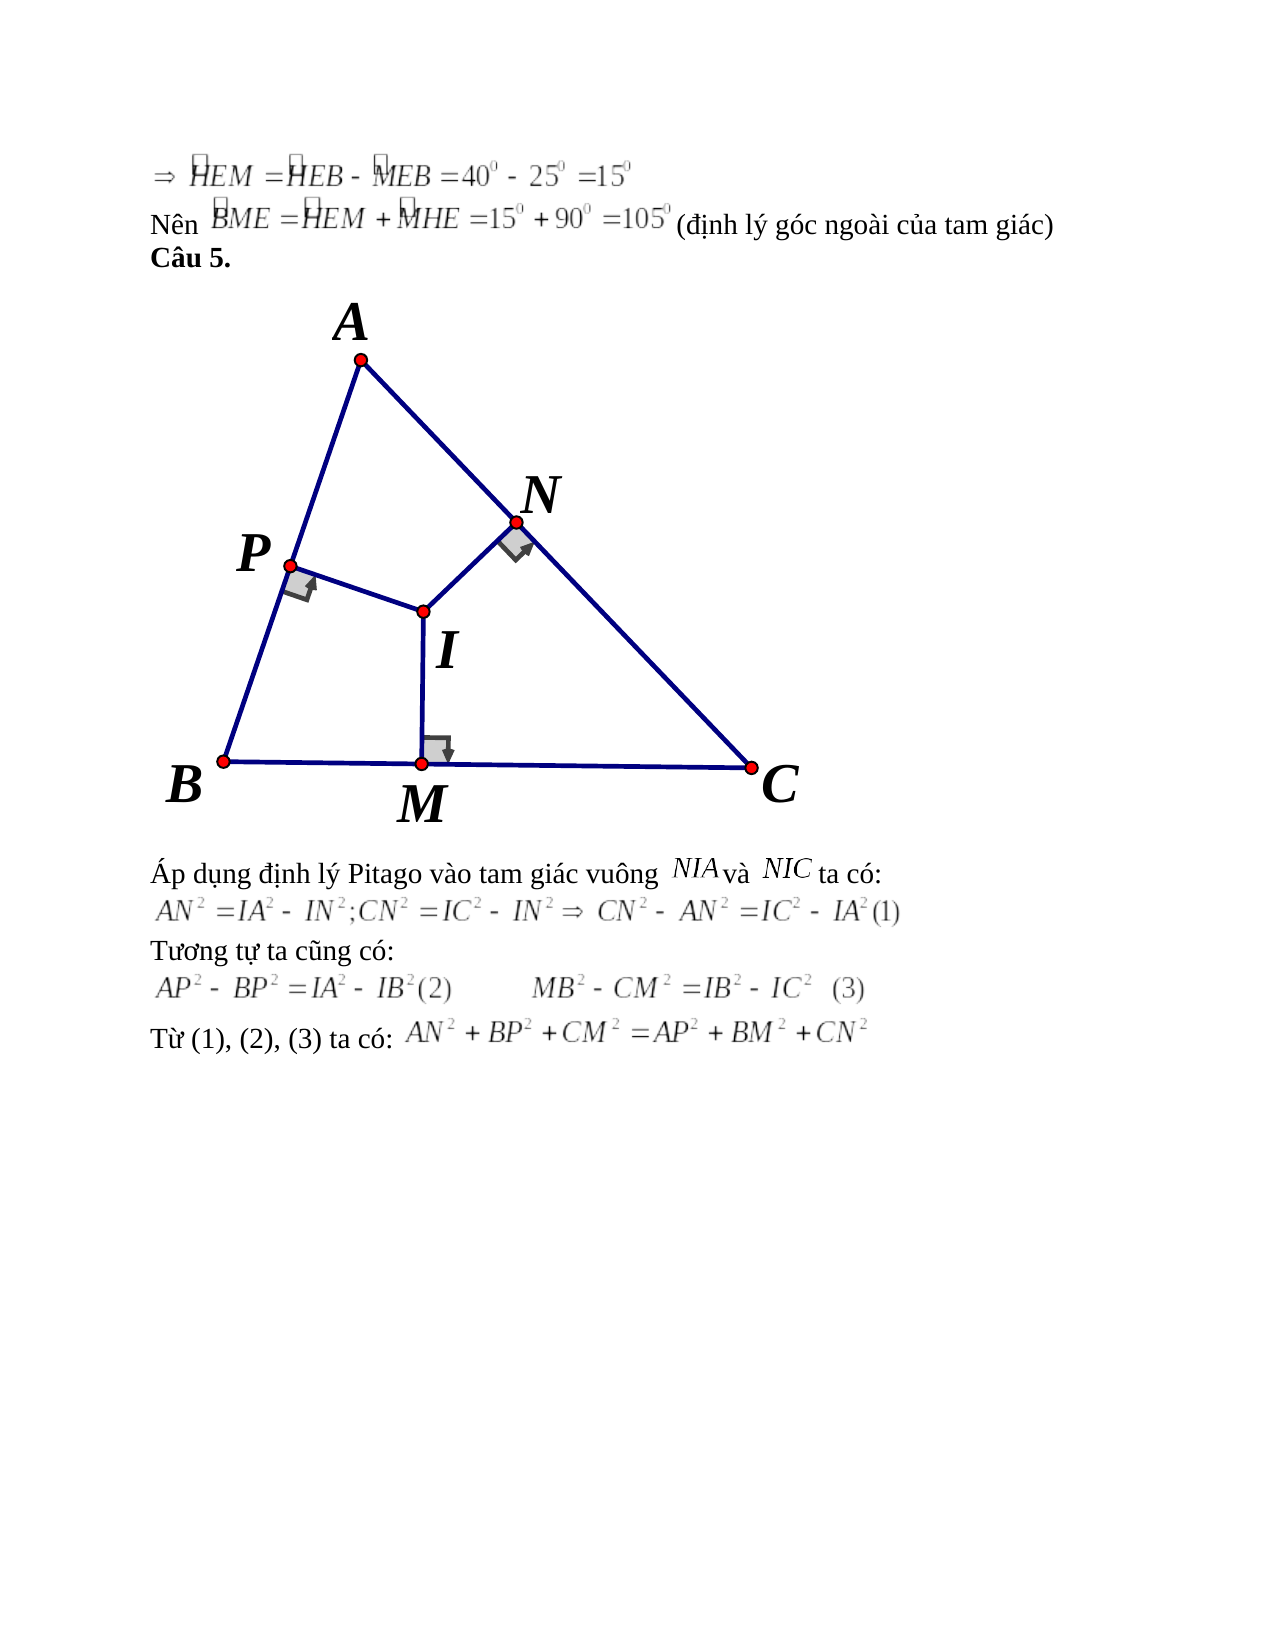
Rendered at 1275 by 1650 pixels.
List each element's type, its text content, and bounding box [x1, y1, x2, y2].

list Từ (1), (2), (3) ta có: [150, 1011, 1181, 1054]
list Nên (định lý góc ngoài của tam giác) [150, 192, 1181, 241]
list Áp dụng định lý Pitago vào tam giác vuông và ta có: [150, 852, 1181, 890]
list Tương tự ta cũng có: [150, 933, 1181, 967]
list Câu 5. [150, 241, 1181, 274]
